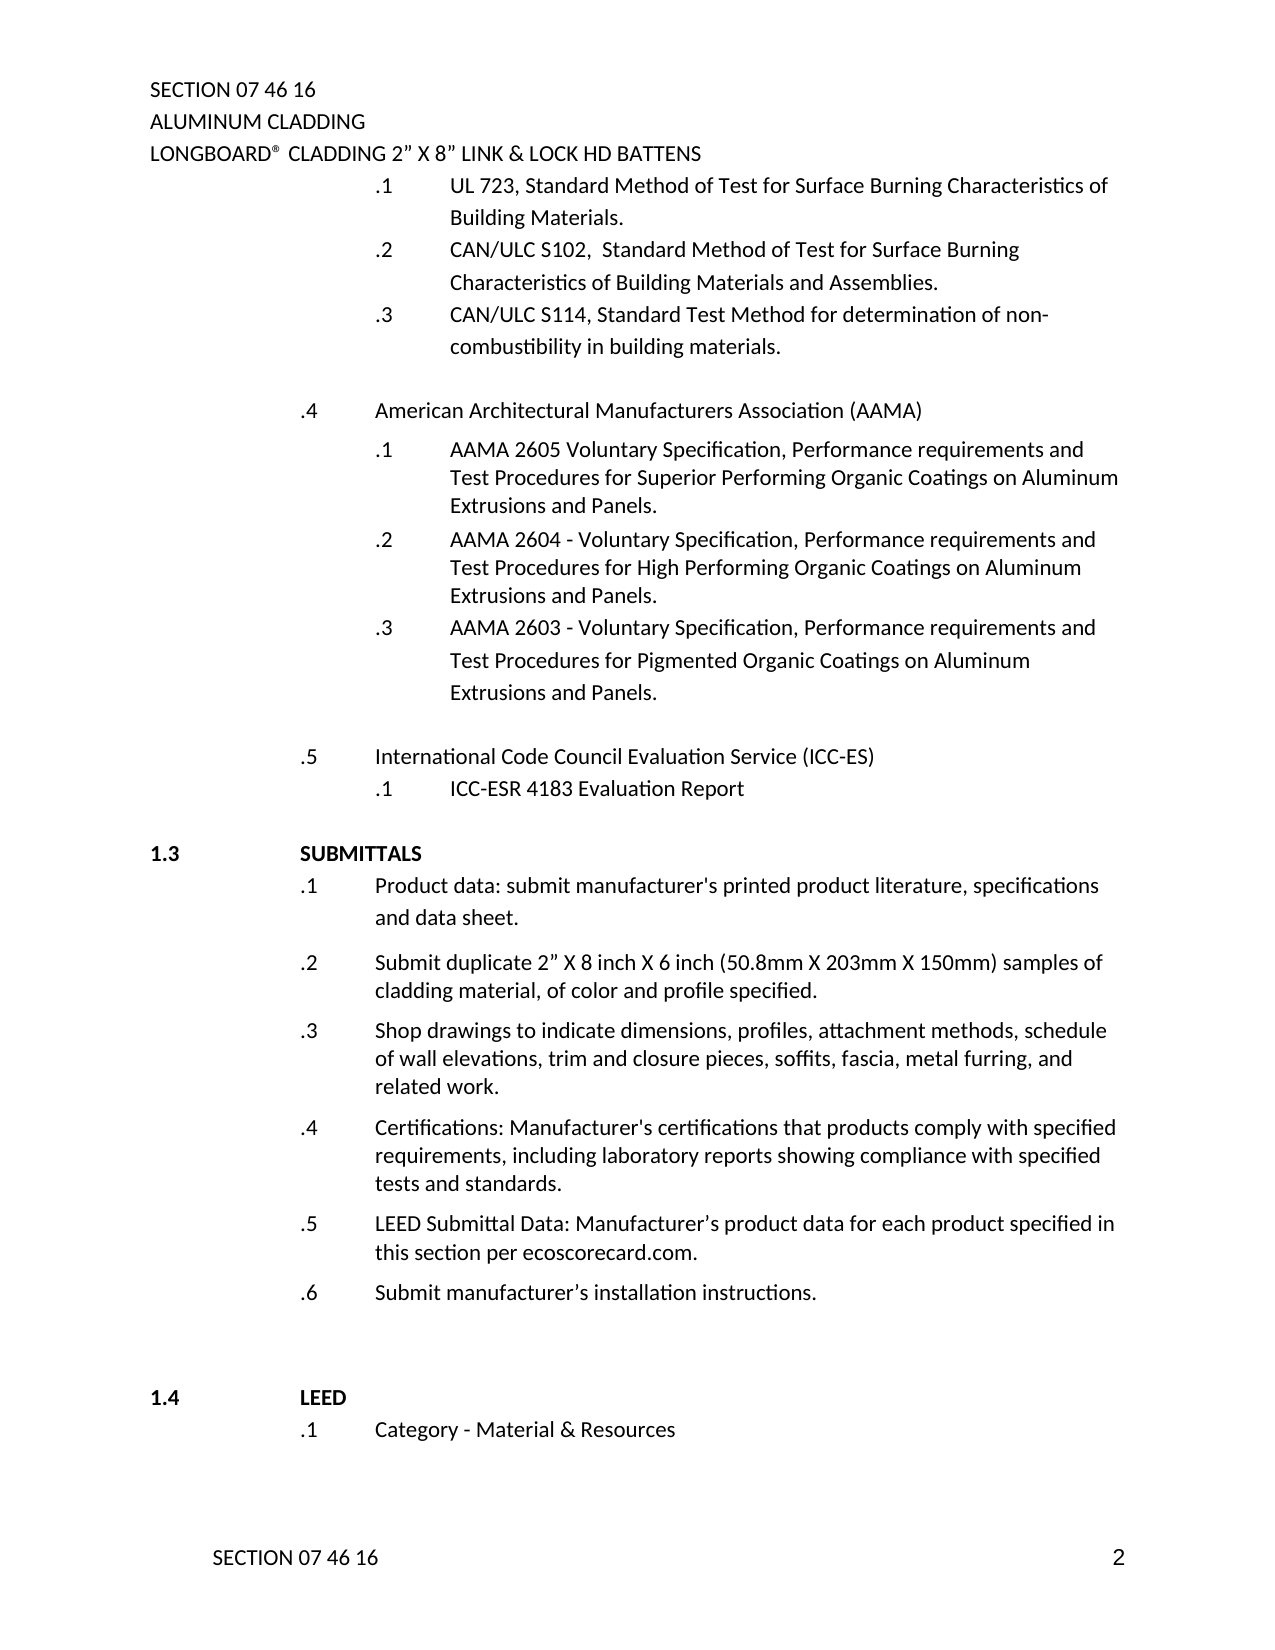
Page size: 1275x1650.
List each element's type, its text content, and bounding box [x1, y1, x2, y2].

subtitle .3 Shop drawings to indicate dimensions, profiles, attachment methods, schedule of wall elevations, trim and closure pieces, soffits, fascia, metal furring, and related work. [300, 1016, 1125, 1101]
text .2 CAN/ULC S102, Standard Method of Test for Surface Burning Characteristics of Building Materials and Assemblies. [375, 236, 1125, 296]
subtitle .4 Certifications: Manufacturer's certifications that products comply with specified requirements, including laboratory reports showing compliance with specified tests and standards. [300, 1113, 1125, 1197]
subtitle .5 LEED Submittal Data: Manufacturer’s product data for each product specified in this section per ecoscorecard.com. [300, 1209, 1125, 1266]
text .1 Category - Material & Resources [150, 1415, 1125, 1443]
text .1 UL 723, Standard Method of Test for Surface Burning Characteristics of Building Materials. [375, 171, 1125, 231]
text .5 International Code Council Evaluation Service (ICC-ES) [225, 742, 1125, 770]
subtitle .1 AAMA 2605 Voluntary Specification, Performance requirements and Test Procedures for Superior Performing Organic Coatings on Aluminum Extrusions and Panels. [375, 435, 1125, 519]
text .4 American Architectural Manufacturers Association (AAMA) [225, 397, 1125, 424]
subtitle .2 Submit duplicate 2” X 8 inch X 6 inch (50.8mm X 203mm X 150mm) samples of cladding material, of color and profile specified. [300, 948, 1125, 1004]
subtitle .2 AAMA 2604 - Voluntary Specification, Performance requirements and Test Procedures for High Performing Organic Coatings on Aluminum Extrusions and Panels. [375, 525, 1125, 609]
text 1.4 LEED [150, 1383, 1125, 1411]
text .3 CAN/ULC S114, Standard Test Method for determination of non-combustibility in building materials. [375, 300, 1125, 360]
text 1.3 SUBMITTALS [150, 839, 1125, 867]
text .1 ICC-ESR 4183 Evaluation Report [225, 774, 1125, 802]
subtitle .6 Submit manufacturer’s installation instructions. [225, 1278, 1125, 1306]
text .1 Product data: submit manufacturer's printed product literature, specifications and data sheet. [300, 871, 1125, 931]
text .3 AAMA 2603 - Voluntary Specification, Performance requirements and Test Procedures for Pigmented Organic Coatings on Aluminum Extrusions and Panels. [375, 613, 1125, 706]
